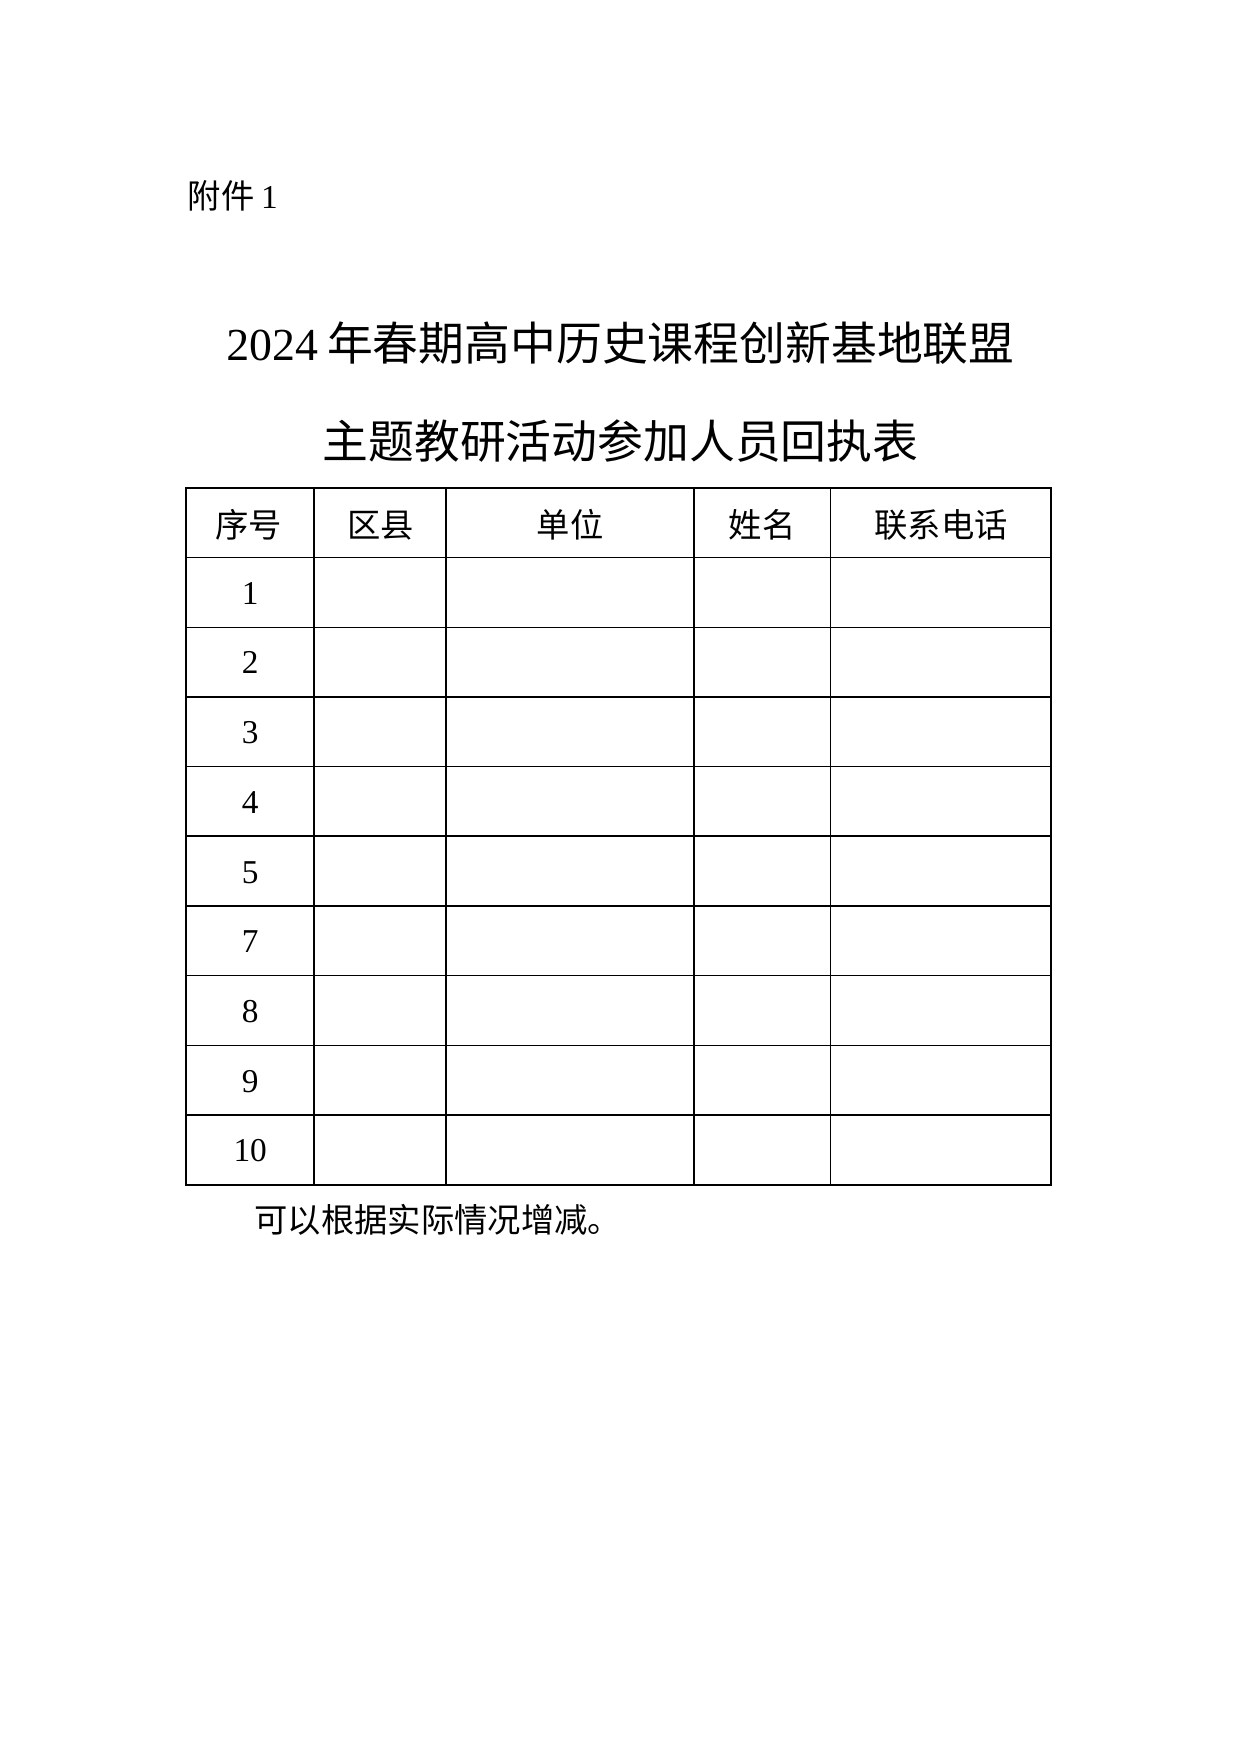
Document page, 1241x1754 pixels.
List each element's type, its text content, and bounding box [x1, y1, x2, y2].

table_cell [315, 1046, 445, 1114]
table_cell [447, 1046, 693, 1114]
table_cell [831, 837, 1050, 905]
table_cell [447, 558, 693, 626]
table_cell 7 [187, 907, 313, 975]
table_cell [447, 837, 693, 905]
text 附件1 [187, 162, 1053, 227]
table_header 区县 [315, 489, 445, 557]
table_cell [315, 837, 445, 905]
table_header 单位 [447, 489, 693, 557]
table_cell [695, 628, 830, 696]
table_cell [695, 698, 830, 766]
text 2024年春期高中历史课程创新基地联盟 [187, 292, 1053, 389]
table_cell [831, 558, 1050, 626]
table_cell [831, 1046, 1050, 1114]
table_cell 9 [187, 1046, 313, 1114]
table_cell [447, 976, 693, 1044]
table_cell [695, 558, 830, 626]
table_cell [831, 628, 1050, 696]
table_cell [831, 698, 1050, 766]
table_cell [831, 976, 1050, 1044]
table_cell [695, 976, 830, 1044]
table_cell [447, 1116, 693, 1184]
table_cell [447, 767, 693, 835]
table_cell 10 [187, 1116, 313, 1184]
table_cell 8 [187, 976, 313, 1044]
table_cell [831, 1116, 1050, 1184]
table_cell [447, 628, 693, 696]
table_cell [315, 907, 445, 975]
table_cell [831, 767, 1050, 835]
table_cell [695, 767, 830, 835]
table_cell [831, 907, 1050, 975]
table_cell [315, 1116, 445, 1184]
table_cell [315, 698, 445, 766]
table_cell [447, 907, 693, 975]
table_cell [315, 628, 445, 696]
table_cell [315, 767, 445, 835]
table_cell [695, 837, 830, 905]
table_cell 3 [187, 698, 313, 766]
table_cell [695, 1116, 830, 1184]
table_cell 2 [187, 628, 313, 696]
table_cell [315, 976, 445, 1044]
text 主题教研活动参加人员回执表 [187, 389, 1053, 487]
text 可以根据实际情况增减。 [187, 1185, 1053, 1250]
table_header 姓名 [695, 489, 830, 557]
table_cell [695, 1046, 830, 1114]
table_cell [695, 907, 830, 975]
table_header 联系电话 [831, 489, 1050, 557]
table_header 序号 [187, 489, 313, 557]
table_cell 5 [187, 837, 313, 905]
table_cell [447, 698, 693, 766]
table_cell [315, 558, 445, 626]
table_cell 4 [187, 767, 313, 835]
table_cell 1 [187, 558, 313, 626]
